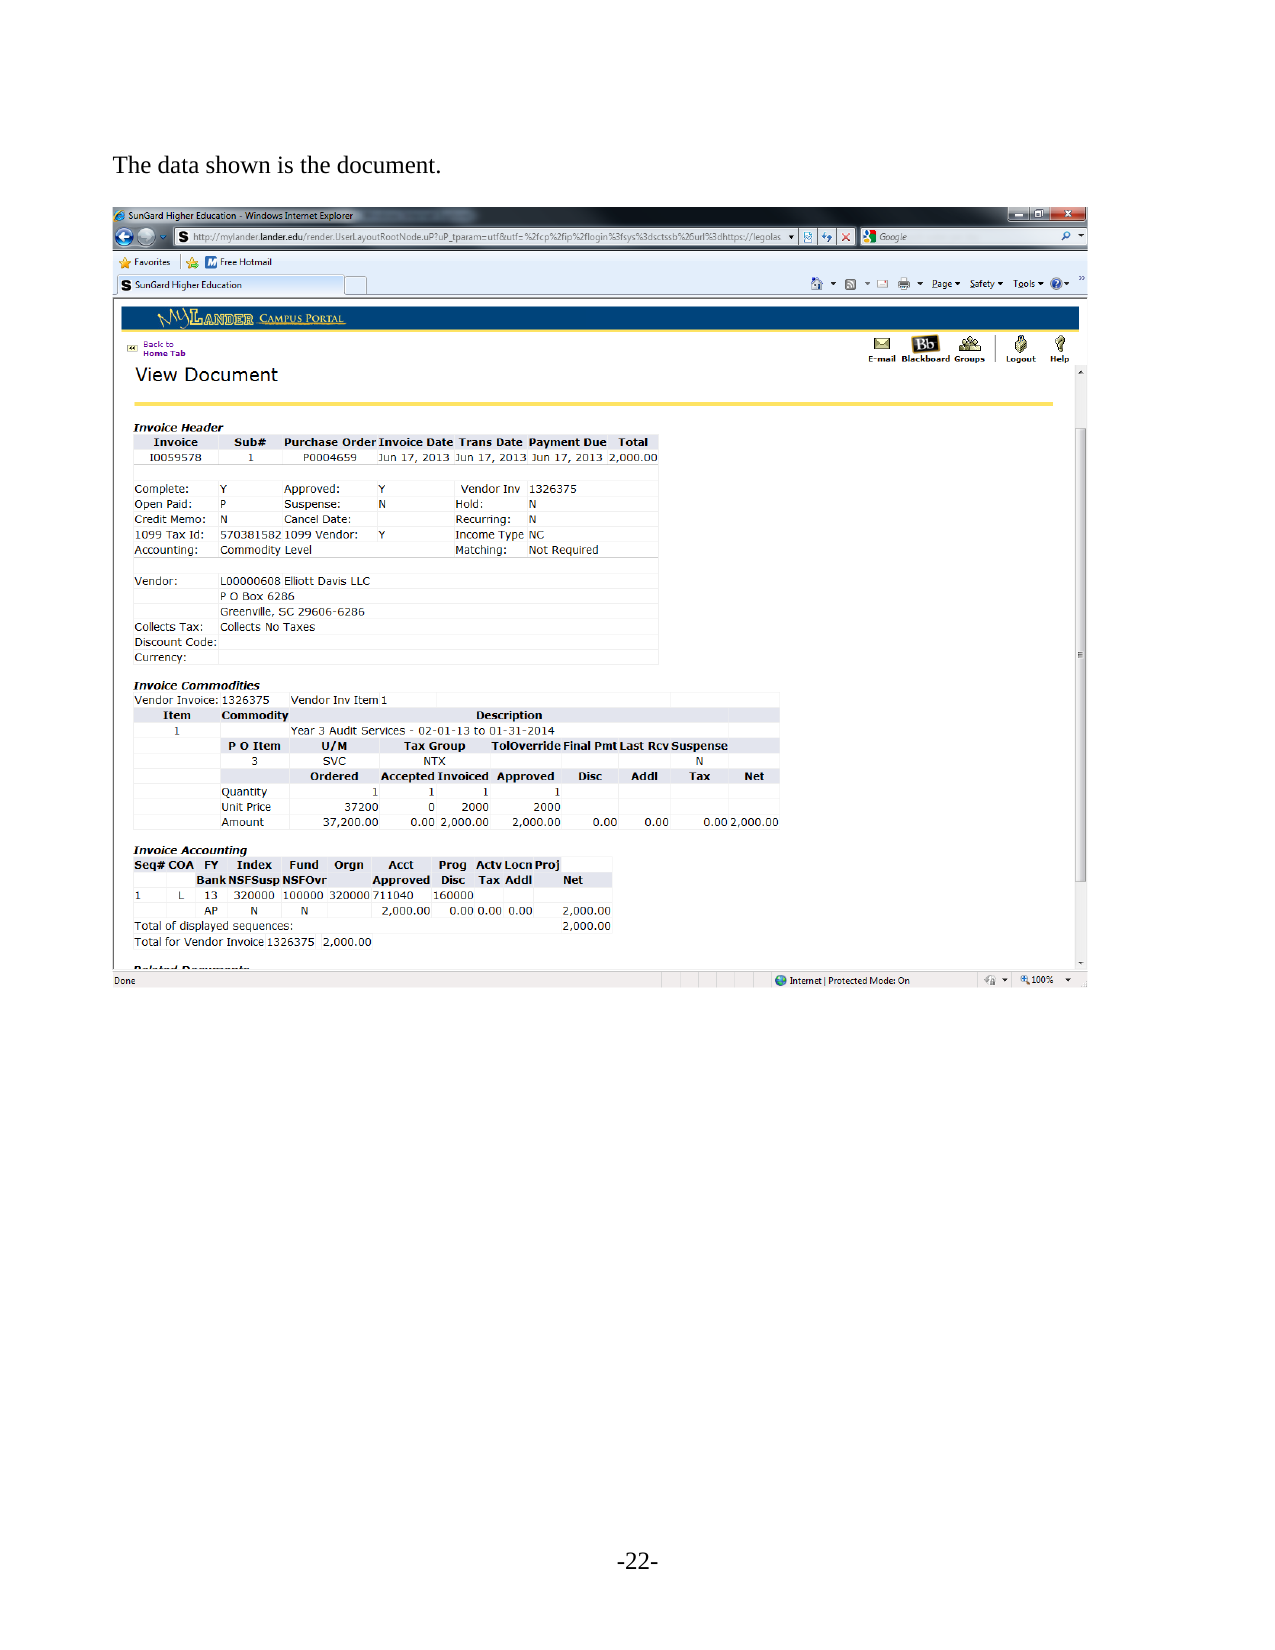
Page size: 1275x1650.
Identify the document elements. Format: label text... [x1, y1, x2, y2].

text The data shown is the document. [112, 150, 1162, 179]
picture [112, 207, 1088, 988]
